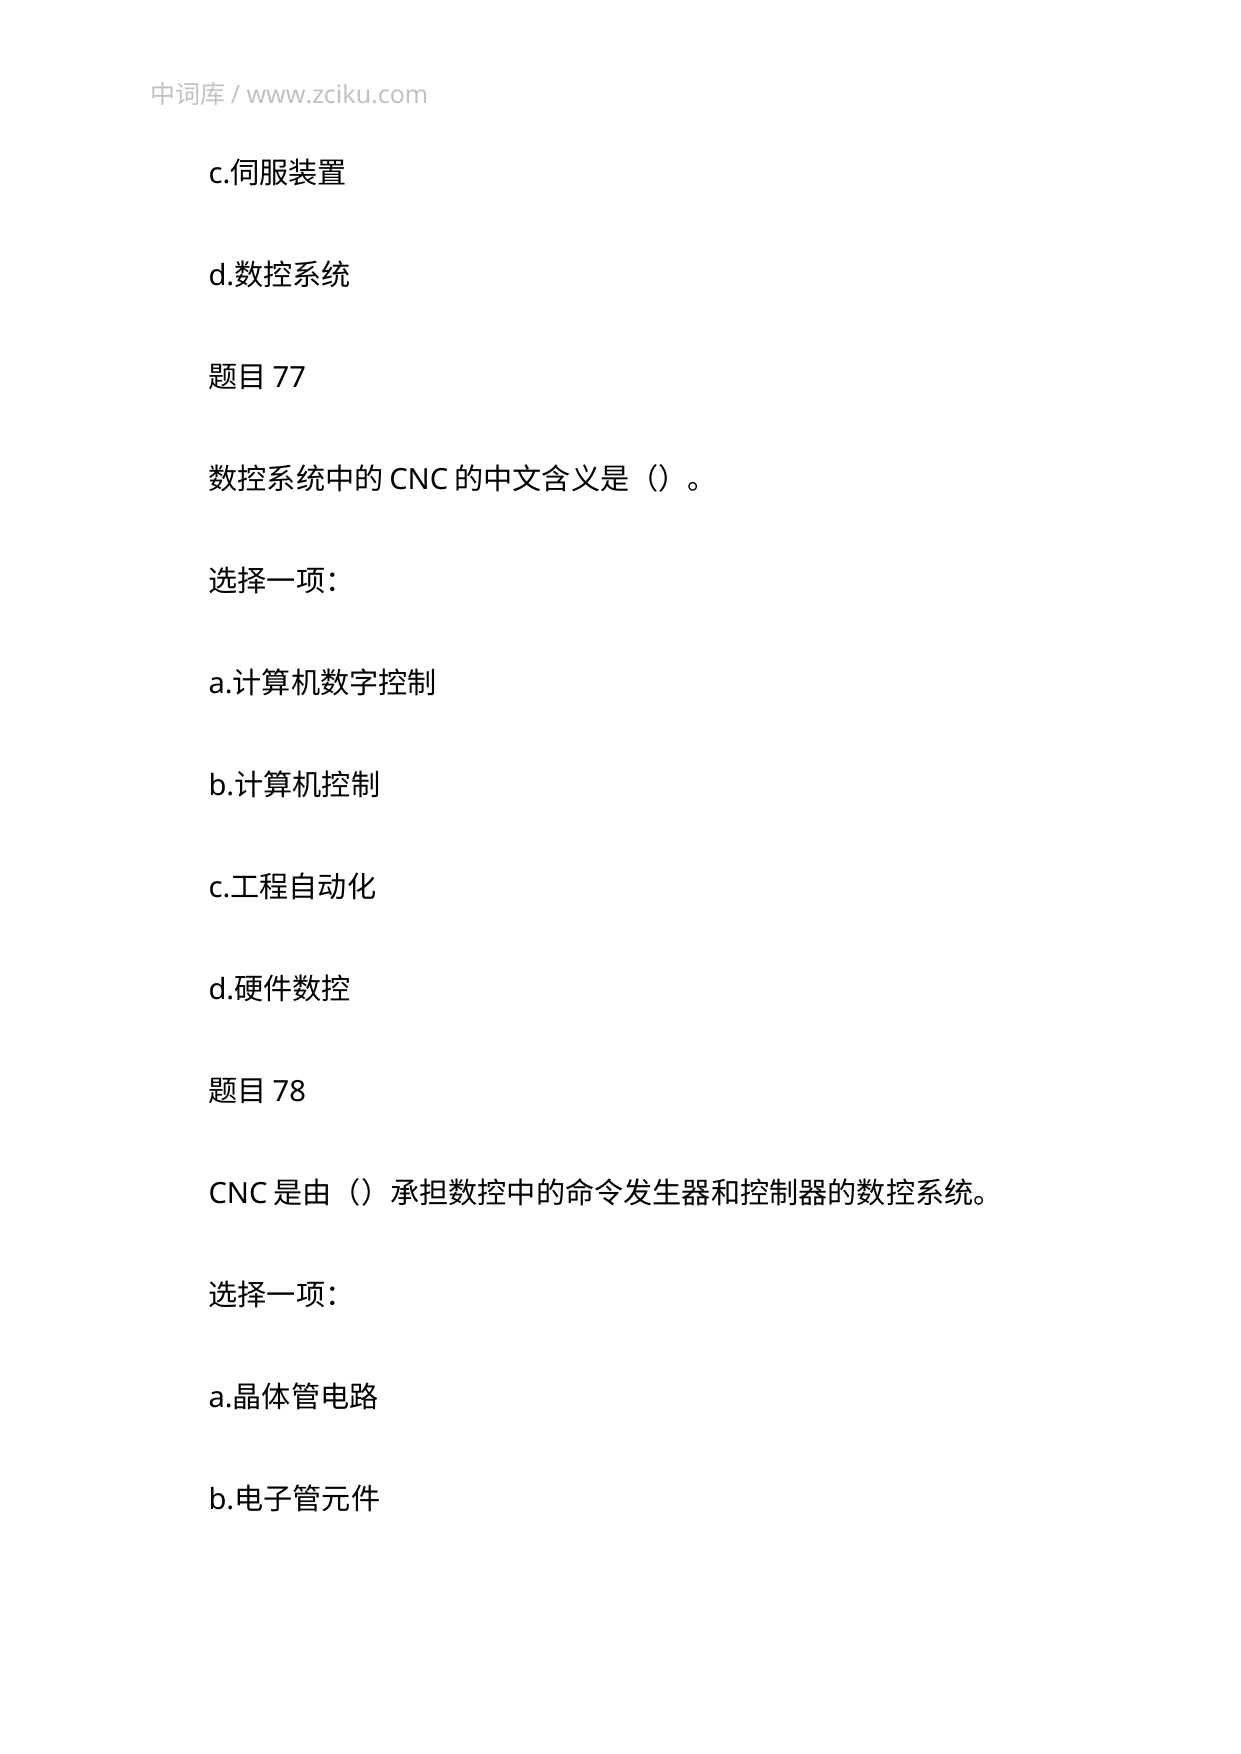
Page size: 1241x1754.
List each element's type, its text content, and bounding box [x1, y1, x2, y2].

text 题目77 [150, 354, 1090, 396]
text b.计算机控制 [150, 762, 1090, 804]
text c.工程自动化 [150, 864, 1090, 906]
text CNC是由（）承担数控中的命令发生器和控制器的数控系统。 [150, 1169, 1090, 1212]
text c.伺服装置 [150, 150, 1090, 192]
text 选择一项： [150, 1272, 1090, 1314]
text 数控系统中的CNC的中文含义是（）。 [150, 456, 1090, 498]
text b.电子管元件 [150, 1475, 1090, 1518]
text 选择一项： [150, 558, 1090, 600]
text 题目78 [150, 1068, 1090, 1110]
text d.硬件数控 [150, 966, 1090, 1008]
text a.计算机数字控制 [150, 660, 1090, 702]
text a.晶体管电路 [150, 1373, 1090, 1416]
text d.数控系统 [150, 252, 1090, 294]
